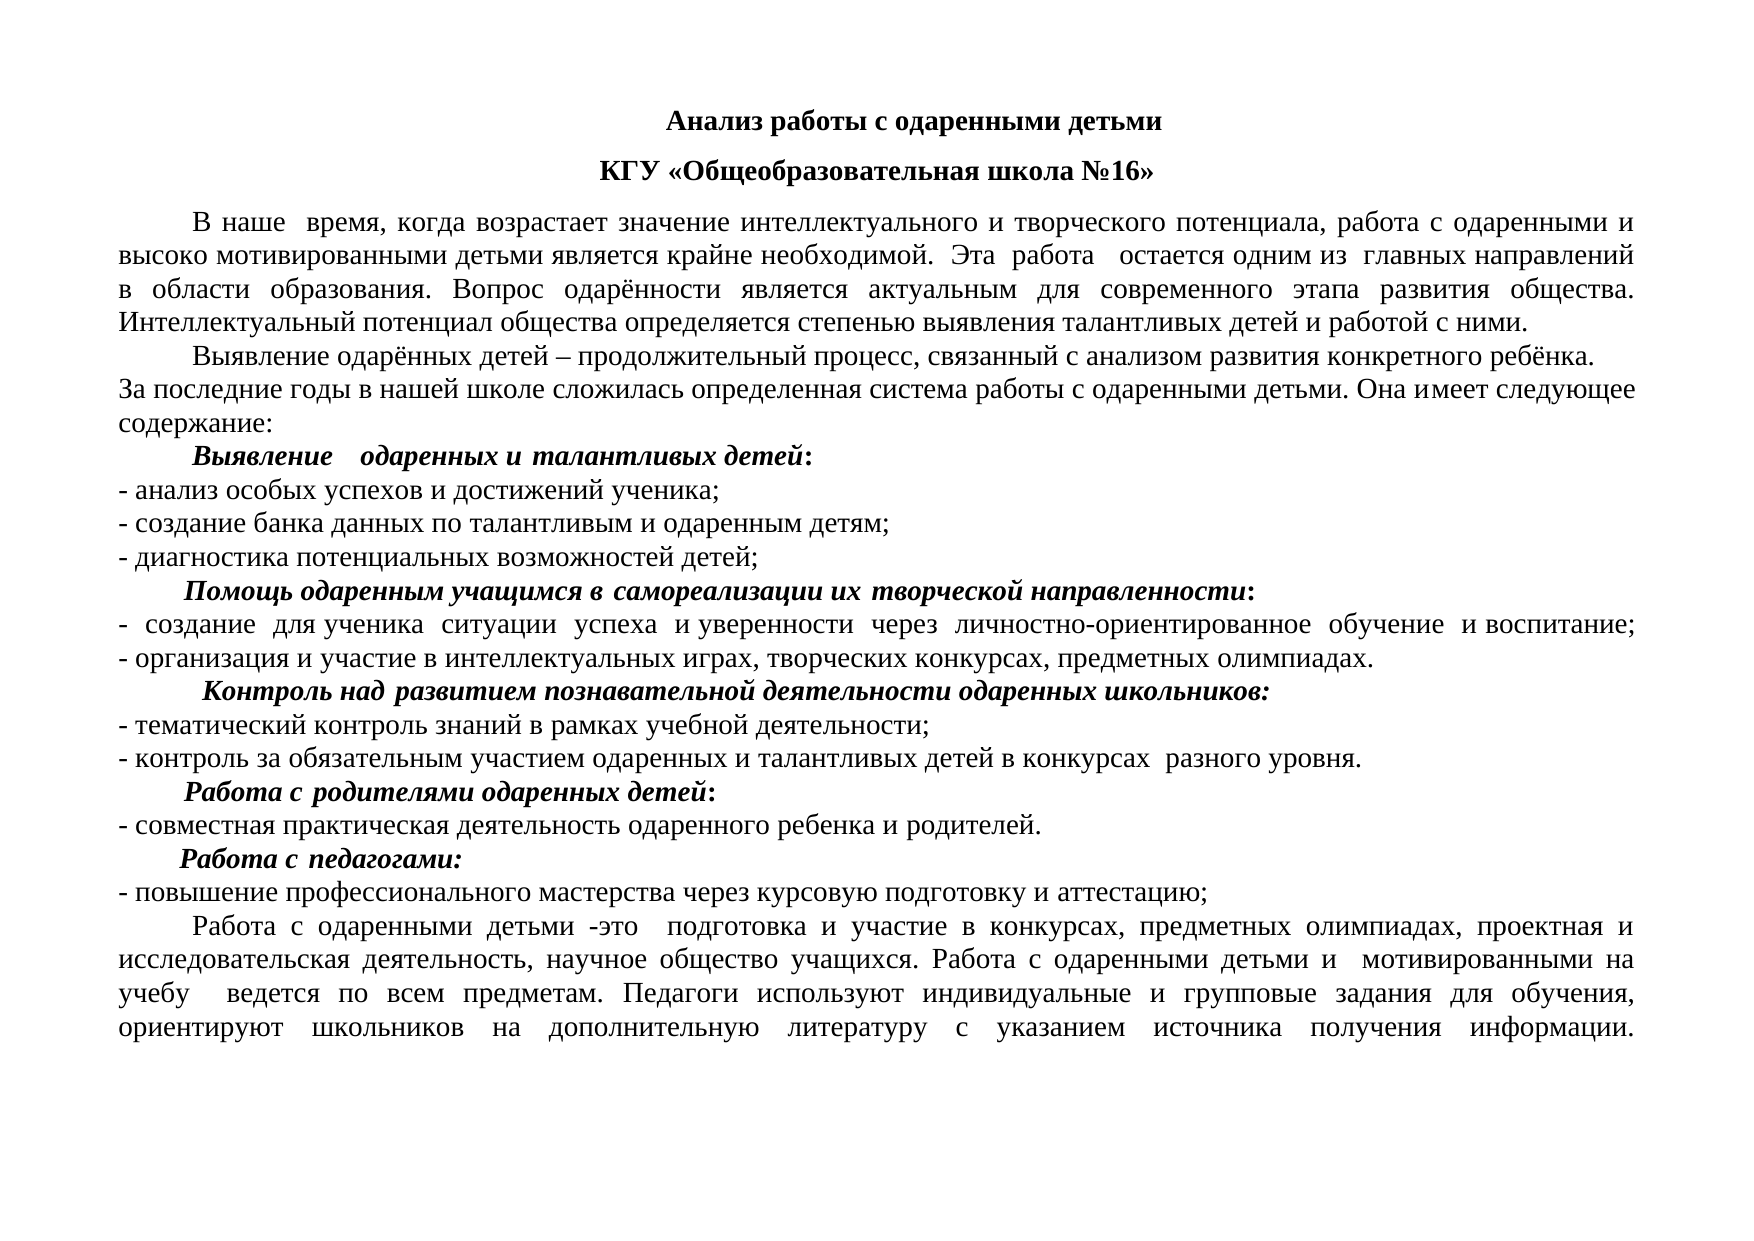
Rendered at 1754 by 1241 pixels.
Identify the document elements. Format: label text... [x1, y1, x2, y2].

text - тематический контроль знаний в рамках учебной деятельности; - контроль за обязательным участием одаренных и талантливых детей в конкурсах разного уровня. [118, 707, 1636, 774]
text Контроль над развитием познавательной деятельности одаренных школьников: [118, 673, 1636, 707]
text - анализ особых успехов и достижений ученика; [118, 472, 1636, 506]
text Работа с родителями одаренных детей: [118, 774, 1636, 807]
text - совместная практическая деятельность одаренного ребенка и родителей. [118, 807, 1636, 841]
text КГУ «Общеобразовательная школа №16» [118, 153, 1636, 187]
text - создание банка данных по талантливым и одаренным детям; - диагностика потенциальных возможностей детей; Помощь одаренным учащимся в самореализации их творческой направленности: [118, 506, 1636, 606]
text - создание для ученика ситуации успеха и уверенности через личностно-ориентированное обучение и воспитание; - организация и участие в интеллектуальных играх, творческих конкурсах, предметных олимпиадах. [118, 606, 1636, 673]
text За последние годы в нашей школе сложилась определенная система работы с одаренными детьми. Она имеет следующее содержание: [118, 371, 1636, 438]
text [118, 908, 1636, 1042]
text - повышение профессионального мастерства через курсовую подготовку и аттестацию; [118, 874, 1636, 908]
text Работа с педагогами: [118, 841, 1636, 874]
text Выявление одаренных и талантливых детей: [118, 438, 1636, 472]
text Выявление одарённых детей – продолжительный процесс, связанный с анализом развития конкретного ребёнка. [118, 338, 1636, 371]
text Анализ работы с одаренными детьми [118, 103, 1636, 137]
text В наше время, когда возрастает значение интеллектуального и творческого потенциала, работа с одаренными и высоко мотивированными детьми является крайне необходимой. Эта работа остается одним из главных направлений в области образования. Вопрос одарённости является актуальным для современного этапа развития общества. Интеллектуальный потенциал общества определяется степенью выявления талантливых детей и работой с ними. [118, 204, 1636, 338]
